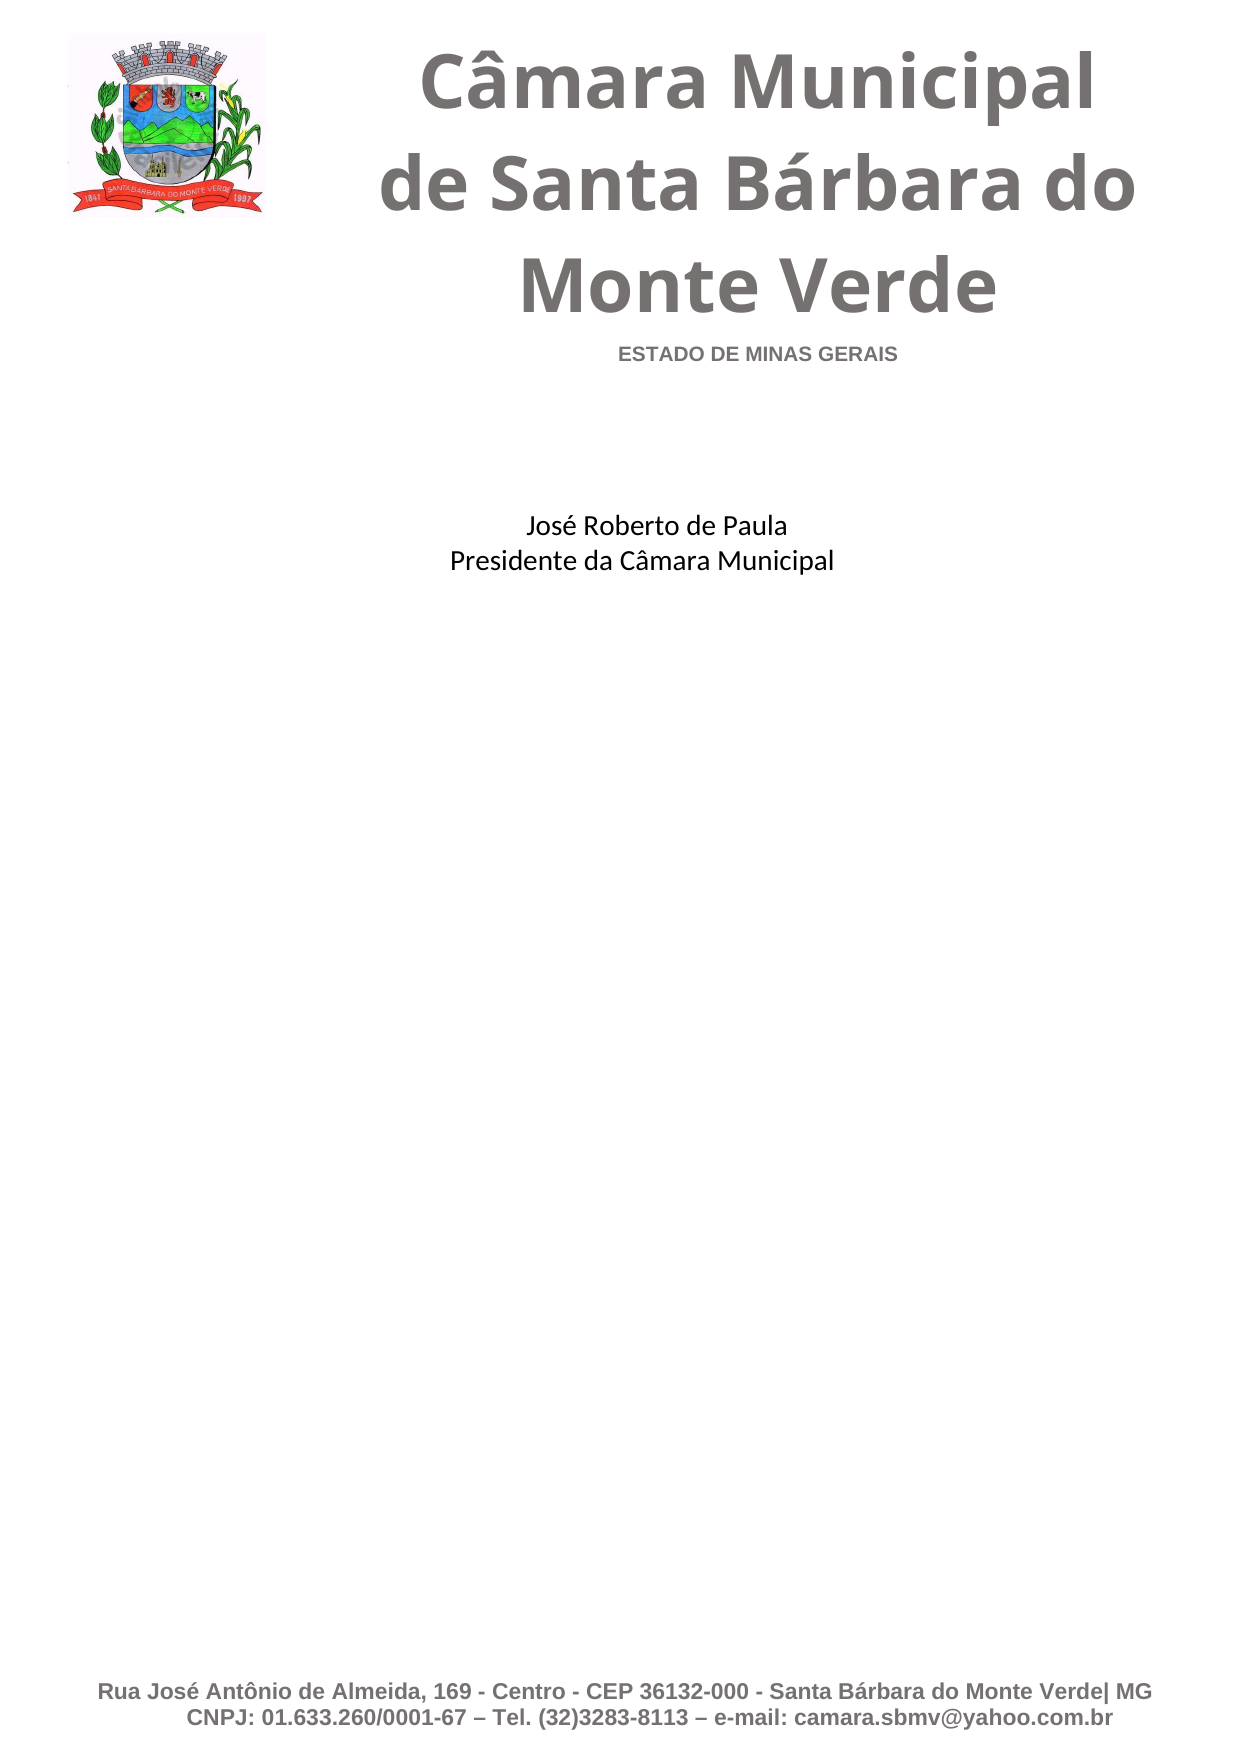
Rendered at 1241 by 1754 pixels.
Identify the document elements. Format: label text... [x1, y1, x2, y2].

text José Roberto de Paula [177, 507, 1137, 542]
picture [67, 33, 268, 217]
text Presidente da Câmara Municipal [148, 542, 1137, 578]
